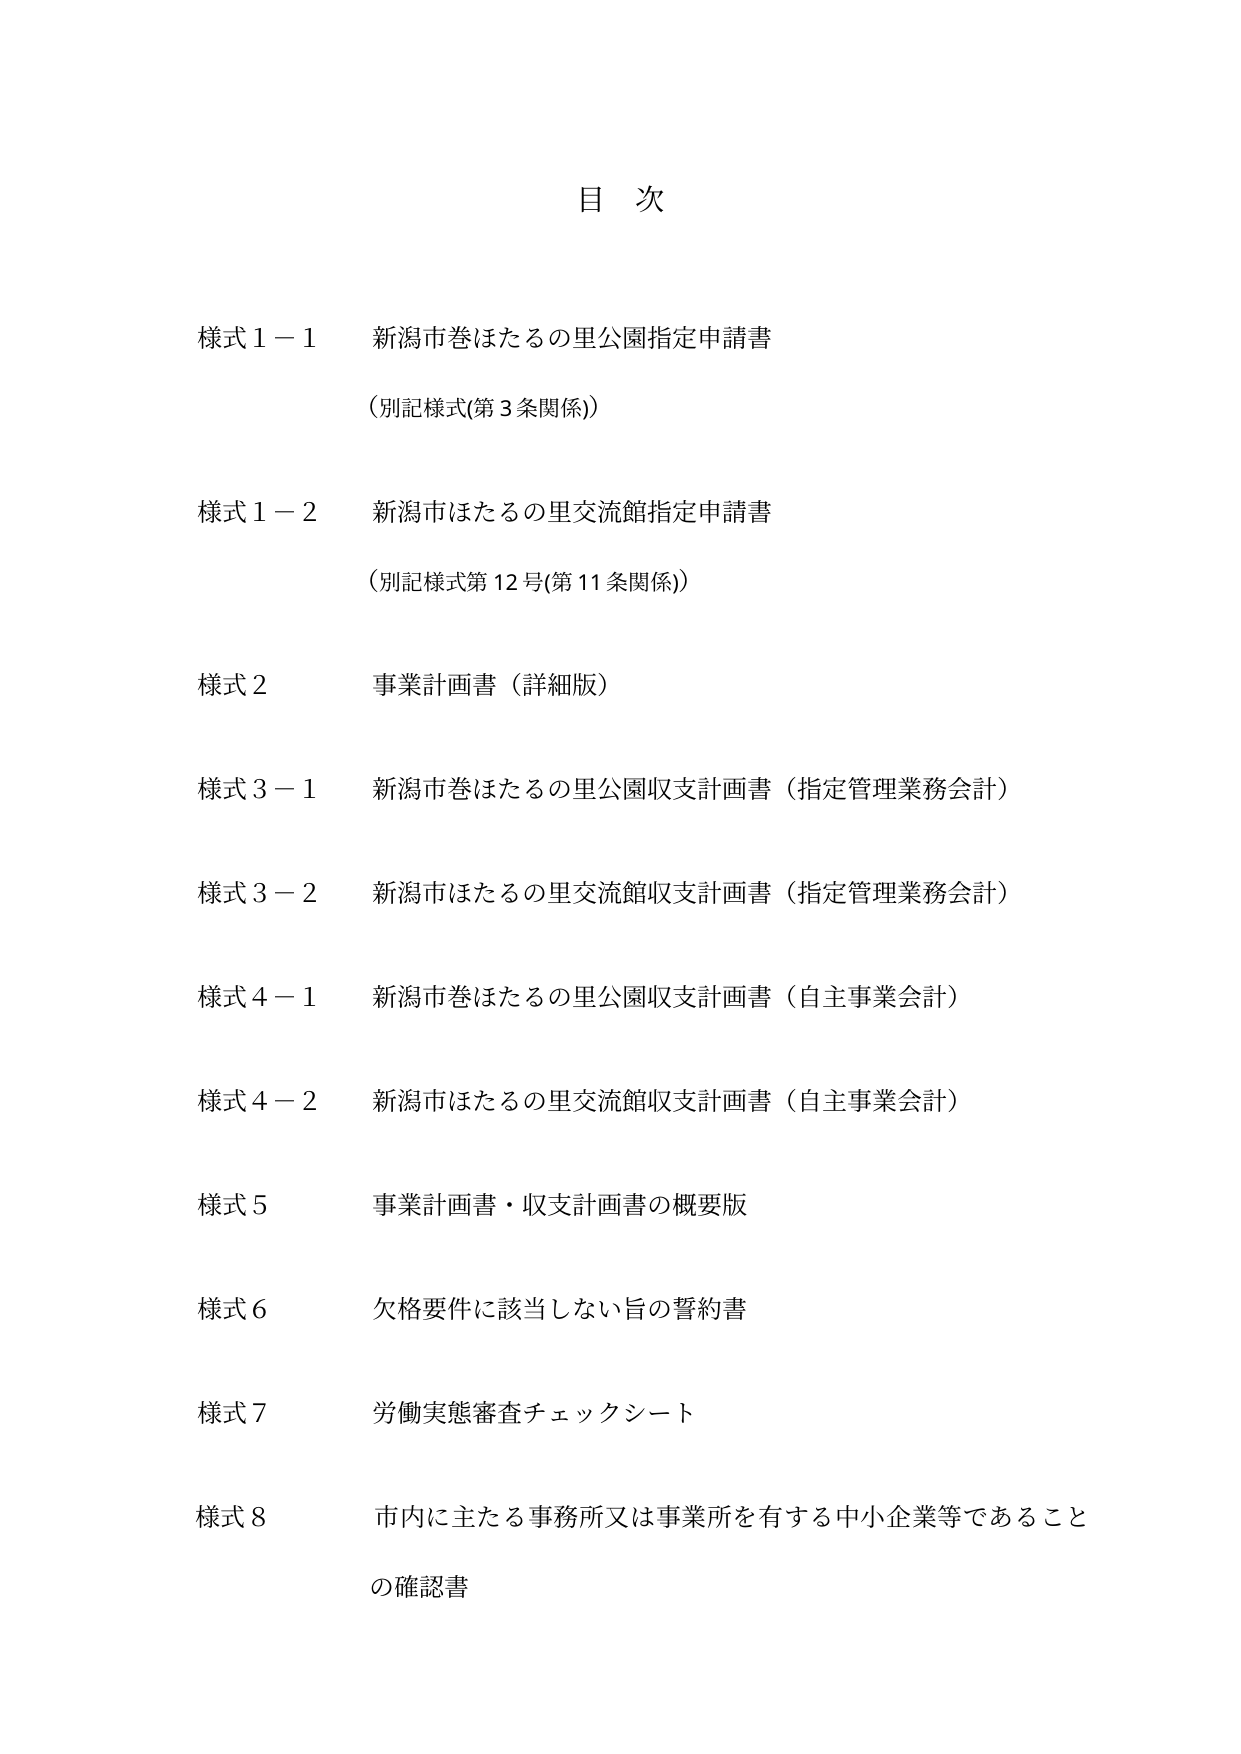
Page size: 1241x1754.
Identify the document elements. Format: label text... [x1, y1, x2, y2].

text 様式３－２ 新潟市ほたるの里交流館収支計画書（指定管理業務会計） [148, 857, 1092, 926]
text （別記様式第12号(第11条関係)） [148, 545, 1092, 614]
text （別記様式(第3条関係)） [148, 371, 1092, 441]
text 目 次 [148, 163, 1092, 233]
text 様式３－１ 新潟市巻ほたるの里公園収支計画書（指定管理業務会計） [148, 753, 1092, 822]
text 様式５ 事業計画書・収支計画書の概要版 [148, 1169, 1092, 1239]
text 様式１－１ 新潟市巻ほたるの里公園指定申請書 [148, 302, 1092, 371]
text 様式４－２ 新潟市ほたるの里交流館収支計画書（自主事業会計） [148, 1065, 1092, 1134]
text 様式６ 欠格要件に該当しない旨の誓約書 [148, 1273, 1092, 1343]
text 様式７ 労働実態審査チェックシート [148, 1377, 1092, 1447]
text 様式２ 事業計画書（詳細版） [148, 649, 1092, 718]
text 様式８ 市内に主たる事務所又は事業所を有する中小企業等であることの確認書 [169, 1481, 1092, 1620]
text 様式１－２ 新潟市ほたるの里交流館指定申請書 [148, 476, 1092, 545]
text 様式４－１ 新潟市巻ほたるの里公園収支計画書（自主事業会計） [148, 961, 1092, 1031]
